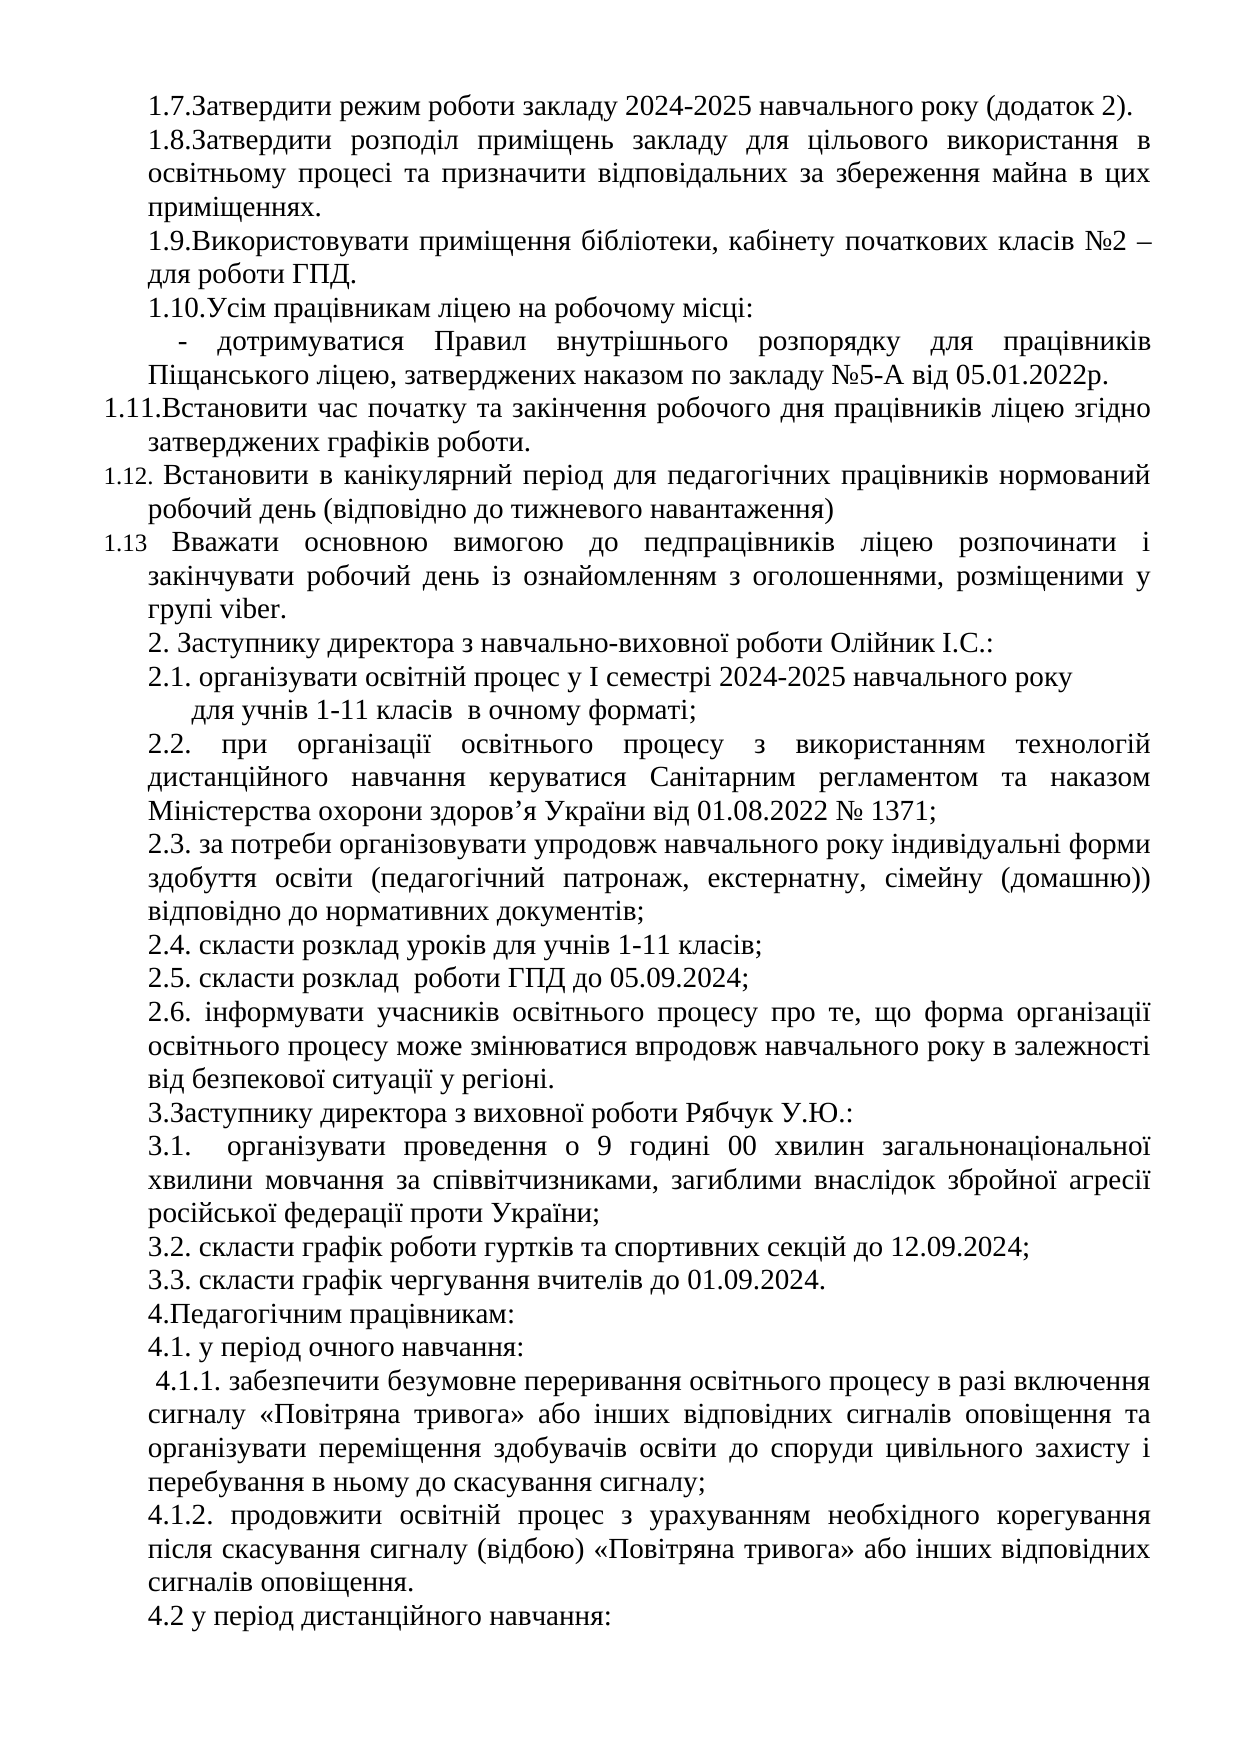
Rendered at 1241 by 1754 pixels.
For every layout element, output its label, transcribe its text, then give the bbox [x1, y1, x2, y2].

text 3.3. скласти графік чергування вчителів до 01.09.2024. [148, 1262, 1152, 1296]
text 2. Заступнику директора з навчально-виховної роботи Олійник І.С.: [148, 625, 1152, 659]
text 2.4. скласти розклад уроків для учнів 1-11 класів; [148, 927, 1152, 961]
text 2.2. при організації освітнього процесу з використанням технологій дистанційного навчання керуватися Санітарним регламентом та наказом Міністерства охорони здоров’я України від 01.08.2022 № 1371; [148, 726, 1152, 826]
text 4.2 у період дистанційного навчання: [148, 1598, 1152, 1631]
text 4.1.2. продовжити освітній процес з урахуванням необхідного корегування після скасування сигналу (відбою) «Повітряна тривога» або інших відповідних сигналів оповіщення. [148, 1497, 1152, 1598]
text 4.Педагогічним працівникам: [148, 1296, 1152, 1329]
text 1.12. Встановити в канікулярний період для педагогічних працівників нормований робочий день (відповідно до тижневого навантаження) [103, 457, 1152, 524]
text 1.9.Використовувати приміщення бібліотеки, кабінету початкових класів №2 – для роботи ГПД. [148, 223, 1152, 290]
text - дотримуватися Правил внутрішнього розпорядку для працівників Піщанського ліцею, затверджених наказом по закладу №5-А від 05.01.2022р. [148, 323, 1152, 390]
text 2.1. організувати освітній процес у І семестрі 2024-2025 навчального року [148, 659, 1152, 692]
text 1.13 Вважати основною вимогою до педпрацівників ліцею розпочинати і закінчувати робочий день із ознайомленням з оголошеннями, розміщеними у групі viber. [103, 524, 1152, 625]
text 2.3. за потреби організовувати упродовж навчального року індивідуальні форми здобуття освіти (педагогічний патронаж, екстернатну, сімейну (домашню)) відповідно до нормативних документів; [148, 826, 1152, 927]
text 1.8.Затвердити розподіл приміщень закладу для цільового використання в освітньому процесі та призначити відповідальних за збереження майна в цих приміщеннях. [148, 122, 1152, 223]
text 4.1.1. забезпечити безумовне переривання освітнього процесу в разі включення сигналу «Повітряна тривога» або інших відповідних сигналів оповіщення та організувати переміщення здобувачів освіти до споруди цивільного захисту і перебування в ньому до скасування сигналу; [148, 1363, 1152, 1497]
text 3.2. скласти графік роботи гуртків та спортивних секцій до 12.09.2024; [148, 1229, 1152, 1262]
text 2.6. інформувати учасників освітнього процесу про те, що форма організації освітнього процесу може змінюватися впродовж навчального року в залежності від безпекової ситуації у регіоні. [148, 994, 1152, 1095]
text 3.1. організувати проведення о 9 годині 00 хвилин загальнонаціональної хвилини мовчання за співвітчизниками, загиблими внаслідок збройної агресії російської федерації проти України; [148, 1128, 1152, 1229]
text для учнів 1-11 класів в очному форматі; [148, 692, 1152, 726]
text 4.1. у період очного навчання: [148, 1329, 1152, 1363]
text 2.5. скласти розклад роботи ГПД до 05.09.2024; [148, 961, 1152, 994]
text 1.11.Встановити час початку та закінчення робочого дня працівників ліцею згідно затверджених графіків роботи. [103, 390, 1152, 457]
text 3.Заступнику директора з виховної роботи Рябчук У.Ю.: [148, 1095, 1152, 1128]
text 1.10.Усім працівникам ліцею на робочому місці: [148, 290, 1152, 323]
text 1.7.Затвердити режим роботи закладу 2024-2025 навчального року (додаток 2). [148, 88, 1152, 122]
